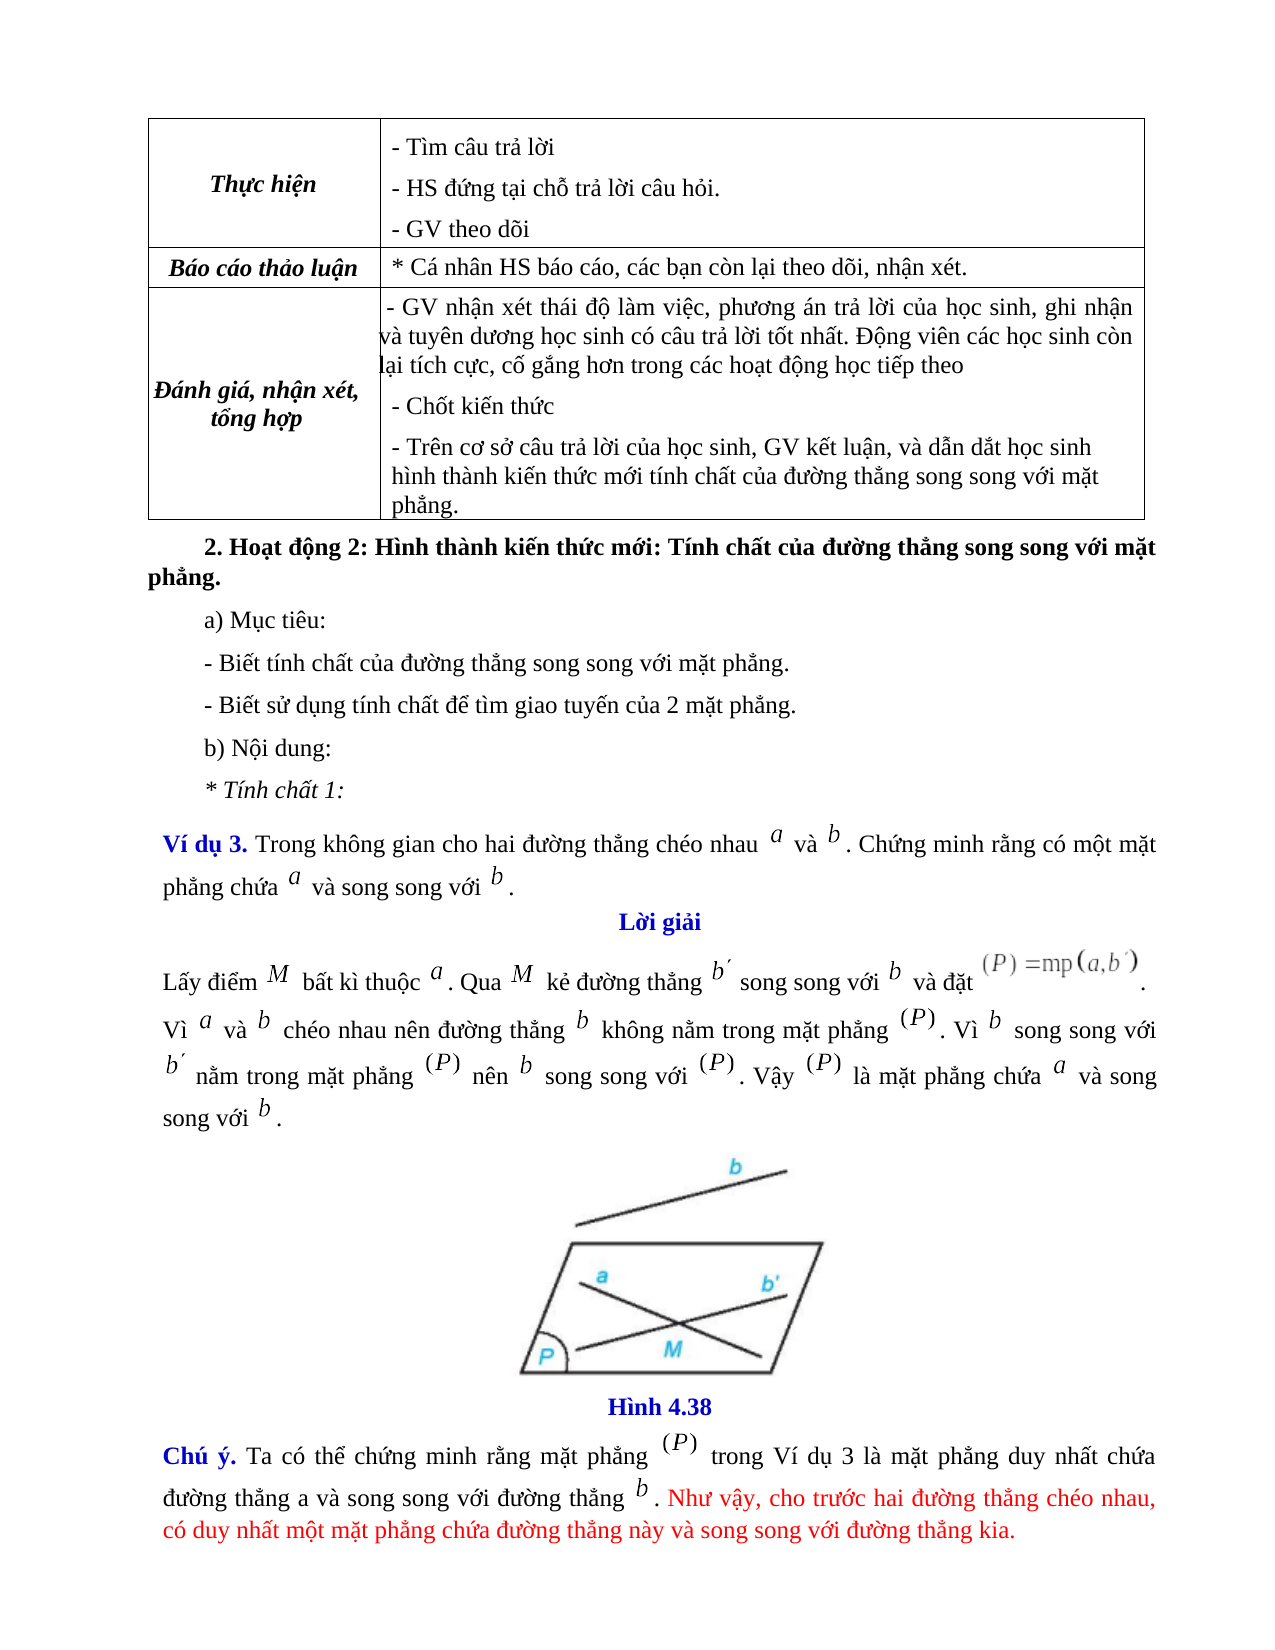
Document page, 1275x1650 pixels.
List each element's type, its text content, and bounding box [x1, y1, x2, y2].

text a) Mục tiêu: [148, 605, 1157, 634]
text - Biết sử dụng tính chất để tìm giao tuyến của 2 mặt phẳng. [148, 690, 1157, 719]
picture [490, 1139, 830, 1385]
text Vì và chéo nhau nên đường thẳng không nằm trong mặt phẳng . Vì song song với nằm trong mặt phẳng nên song song với . Vậy là mặt phẳng chứa và song song với . [162, 1002, 1157, 1132]
text b) Nội dung: [148, 733, 1157, 762]
table_cell Đánh giá, nhận xét, tổng hợp [149, 288, 380, 519]
text Chú ý. Ta có thể chứng minh rằng mặt phẳng trong Ví dụ 3 là mặt phẳng duy nhất chứa đường thẳng a và song song với đường thẳng . Như vậy, cho trước hai đường thẳng chéo nhau, có duy nhất một mặt phẳng chứa đường thẳng này và song song với đường thẳng kia. [162, 1428, 1157, 1544]
text Lấy điểm bất kì thuộc . Qua kẻ đường thẳng song song với và đặt . [162, 943, 1157, 995]
text - Biết tính chất của đường thẳng song song với mặt phẳng. [148, 648, 1157, 676]
text * Tính chất 1: [148, 775, 1157, 804]
text Hình 4.38 [162, 1392, 1157, 1421]
text Ví dụ 3. Trong không gian cho hai đường thẳng chéo nhau và . Chứng minh rằng có một mặt phẳng chứa và song song với . [162, 818, 1157, 900]
table_cell Báo cáo thảo luận [149, 248, 380, 287]
table_cell Thực hiện [149, 119, 380, 247]
table_cell * Cá nhân HS báo cáo, các bạn còn lại theo dõi, nhận xét. [381, 248, 1144, 287]
text Lời giải [162, 907, 1157, 936]
text 2. Hoạt động 2: Hình thành kiến thức mới: Tính chất của đường thẳng song song với mặt phẳng. [148, 532, 1157, 591]
table_cell - Tìm câu trả lời - HS đứng tại chỗ trả lời câu hỏi. - GV theo dõi [381, 119, 1144, 247]
table_cell - GV nhận xét thái độ làm việc, phương án trả lời của học sinh, ghi nhận và tuyên dương học sinh có câu trả lời tốt nhất. Động viên các học sinh còn lại tích cực, cố gắng hơn trong các hoạt động học tiếp theo - Chốt kiến thức - Trên cơ sở câu trả lời của học sinh, GV kết luận, và dẫn dắt học sinh hình thành kiến thức mới tính chất của đường thẳng song song với mặt phẳng. [381, 288, 1144, 519]
